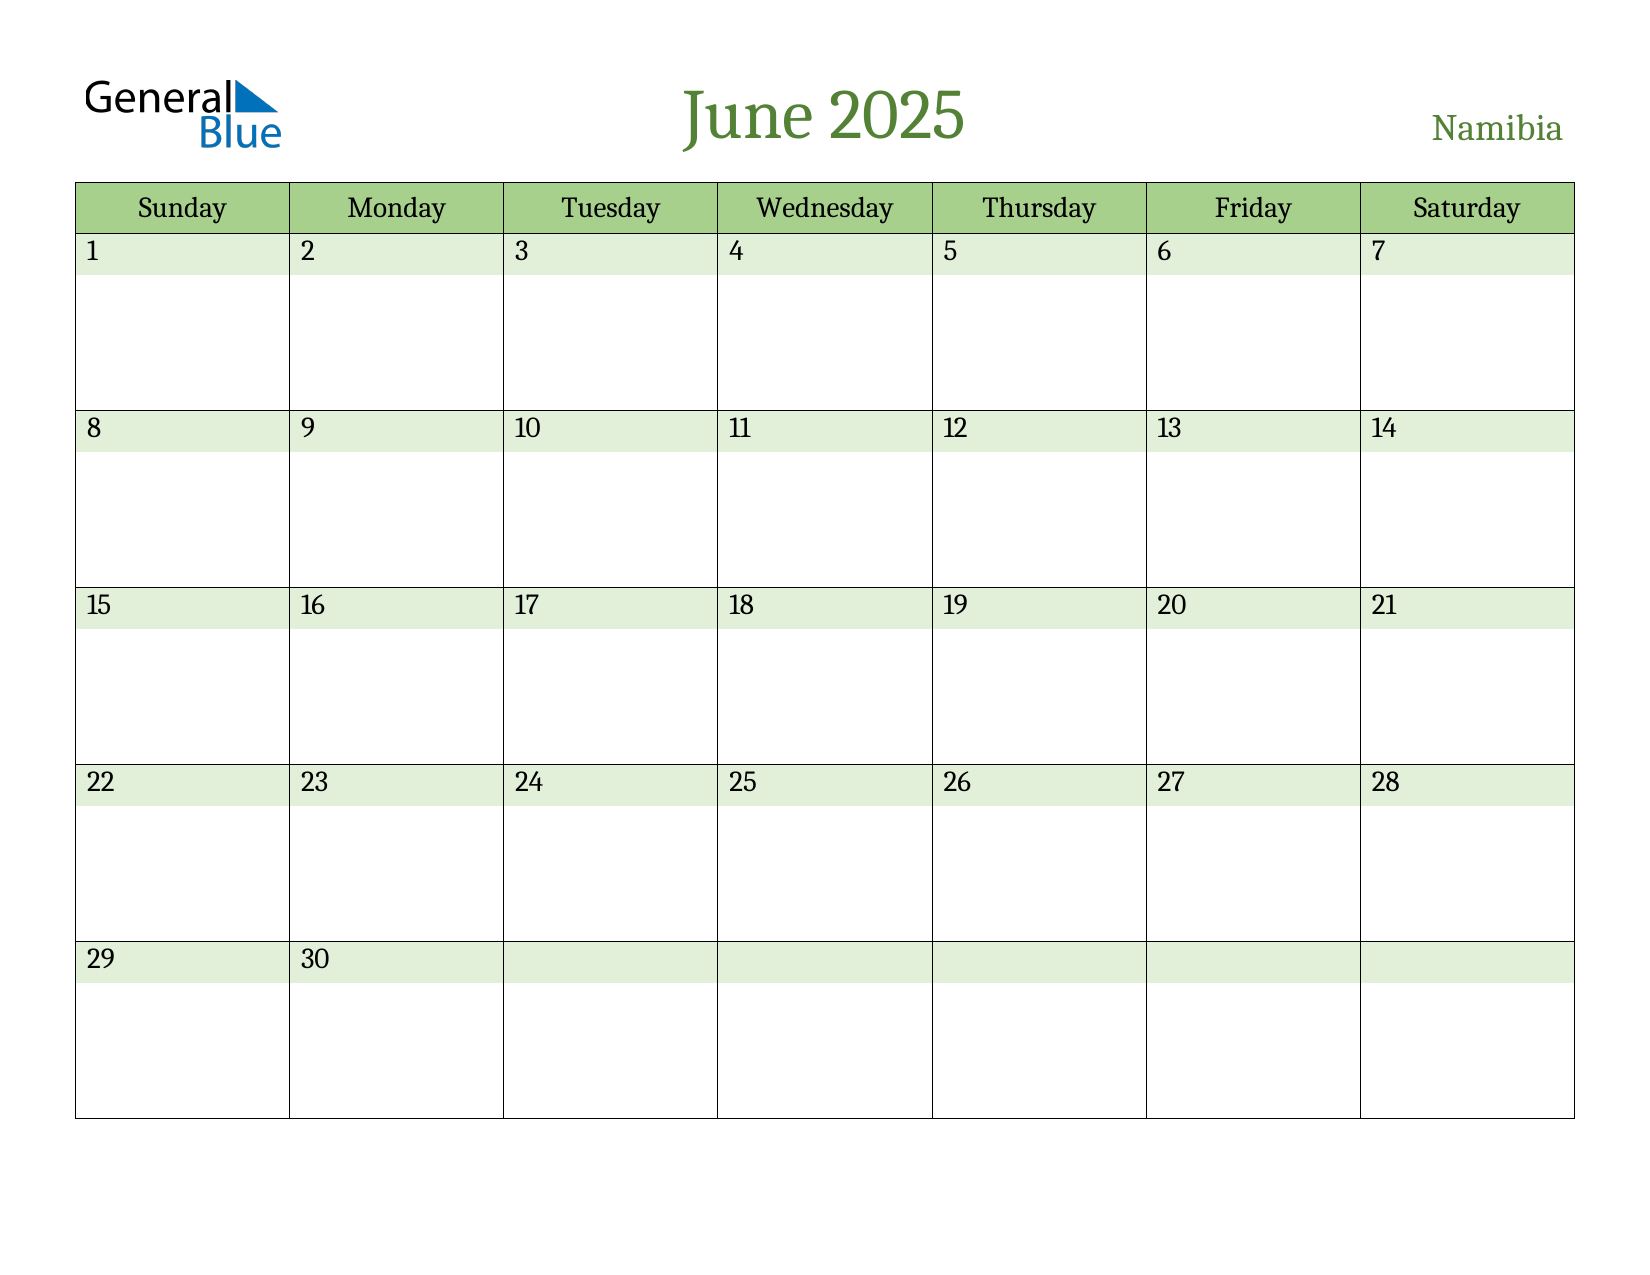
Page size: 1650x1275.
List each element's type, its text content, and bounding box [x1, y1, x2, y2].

table_cell 27 [1147, 765, 1360, 806]
table_cell 23 [290, 765, 503, 806]
table_cell [504, 983, 717, 1118]
table_cell [718, 275, 932, 410]
table_cell 10 [504, 411, 717, 452]
table_cell 2 [290, 234, 503, 275]
table_cell 17 [504, 588, 717, 629]
table_cell [933, 806, 1146, 941]
table_cell 8 [76, 411, 289, 452]
table_cell Monday [290, 183, 503, 233]
table_cell 7 [1361, 234, 1574, 275]
table_cell [290, 629, 503, 764]
table_cell 22 [76, 765, 289, 806]
table_cell [290, 452, 503, 587]
table_cell 4 [718, 234, 932, 275]
table_cell [1147, 942, 1360, 983]
table_cell 29 [76, 942, 289, 983]
table_cell [504, 629, 717, 764]
table_cell [290, 806, 503, 941]
table_cell 13 [1147, 411, 1360, 452]
table_cell [718, 452, 932, 587]
table_cell 15 [76, 588, 289, 629]
table_cell [1147, 275, 1360, 410]
table_cell [504, 942, 717, 983]
table_cell 30 [290, 942, 503, 983]
table_cell [718, 629, 932, 764]
table_cell [504, 806, 717, 941]
table_cell [290, 983, 503, 1118]
table_cell [76, 452, 289, 587]
table_cell Friday [1147, 183, 1360, 233]
table_cell [718, 983, 932, 1118]
table_header June 2025 [504, 75, 1146, 182]
table_cell Sunday [76, 183, 289, 233]
table_cell [76, 806, 289, 941]
table_cell [1361, 275, 1574, 410]
table_cell 12 [933, 411, 1146, 452]
table_cell [718, 806, 932, 941]
table_cell [76, 275, 289, 410]
table_cell 5 [933, 234, 1146, 275]
table_cell 9 [290, 411, 503, 452]
table_cell 25 [718, 765, 932, 806]
table_cell 11 [718, 411, 932, 452]
table_cell 21 [1361, 588, 1574, 629]
table_cell [1361, 942, 1574, 983]
table_header [76, 75, 503, 182]
table_cell [1147, 629, 1360, 764]
table_cell 28 [1361, 765, 1574, 806]
table_cell [1361, 983, 1574, 1118]
table_cell [933, 983, 1146, 1118]
table_cell [933, 275, 1146, 410]
table_cell 3 [504, 234, 717, 275]
table_cell 16 [290, 588, 503, 629]
table_cell [933, 942, 1146, 983]
table_cell [76, 629, 289, 764]
table_cell [76, 983, 289, 1118]
table_cell Tuesday [504, 183, 717, 233]
table_cell 26 [933, 765, 1146, 806]
table_cell [1361, 452, 1574, 587]
table_cell [504, 275, 717, 410]
table_cell 24 [504, 765, 717, 806]
table_cell Thursday [933, 183, 1146, 233]
table_cell Wednesday [718, 183, 932, 233]
table_header Namibia [1146, 75, 1574, 182]
table_cell [1361, 806, 1574, 941]
table_cell 20 [1147, 588, 1360, 629]
table_cell [1147, 452, 1360, 587]
table_cell Saturday [1361, 183, 1574, 233]
table_cell [718, 942, 932, 983]
table_cell [1147, 806, 1360, 941]
table_cell [933, 452, 1146, 587]
picture [86, 80, 281, 148]
table_cell [1361, 629, 1574, 764]
table_cell [1147, 983, 1360, 1118]
table_cell [504, 452, 717, 587]
table_cell [933, 629, 1146, 764]
table_cell 18 [718, 588, 932, 629]
table_cell 19 [933, 588, 1146, 629]
table_cell 1 [76, 234, 289, 275]
table_cell [290, 275, 503, 410]
table_cell 6 [1147, 234, 1360, 275]
table_cell 14 [1361, 411, 1574, 452]
